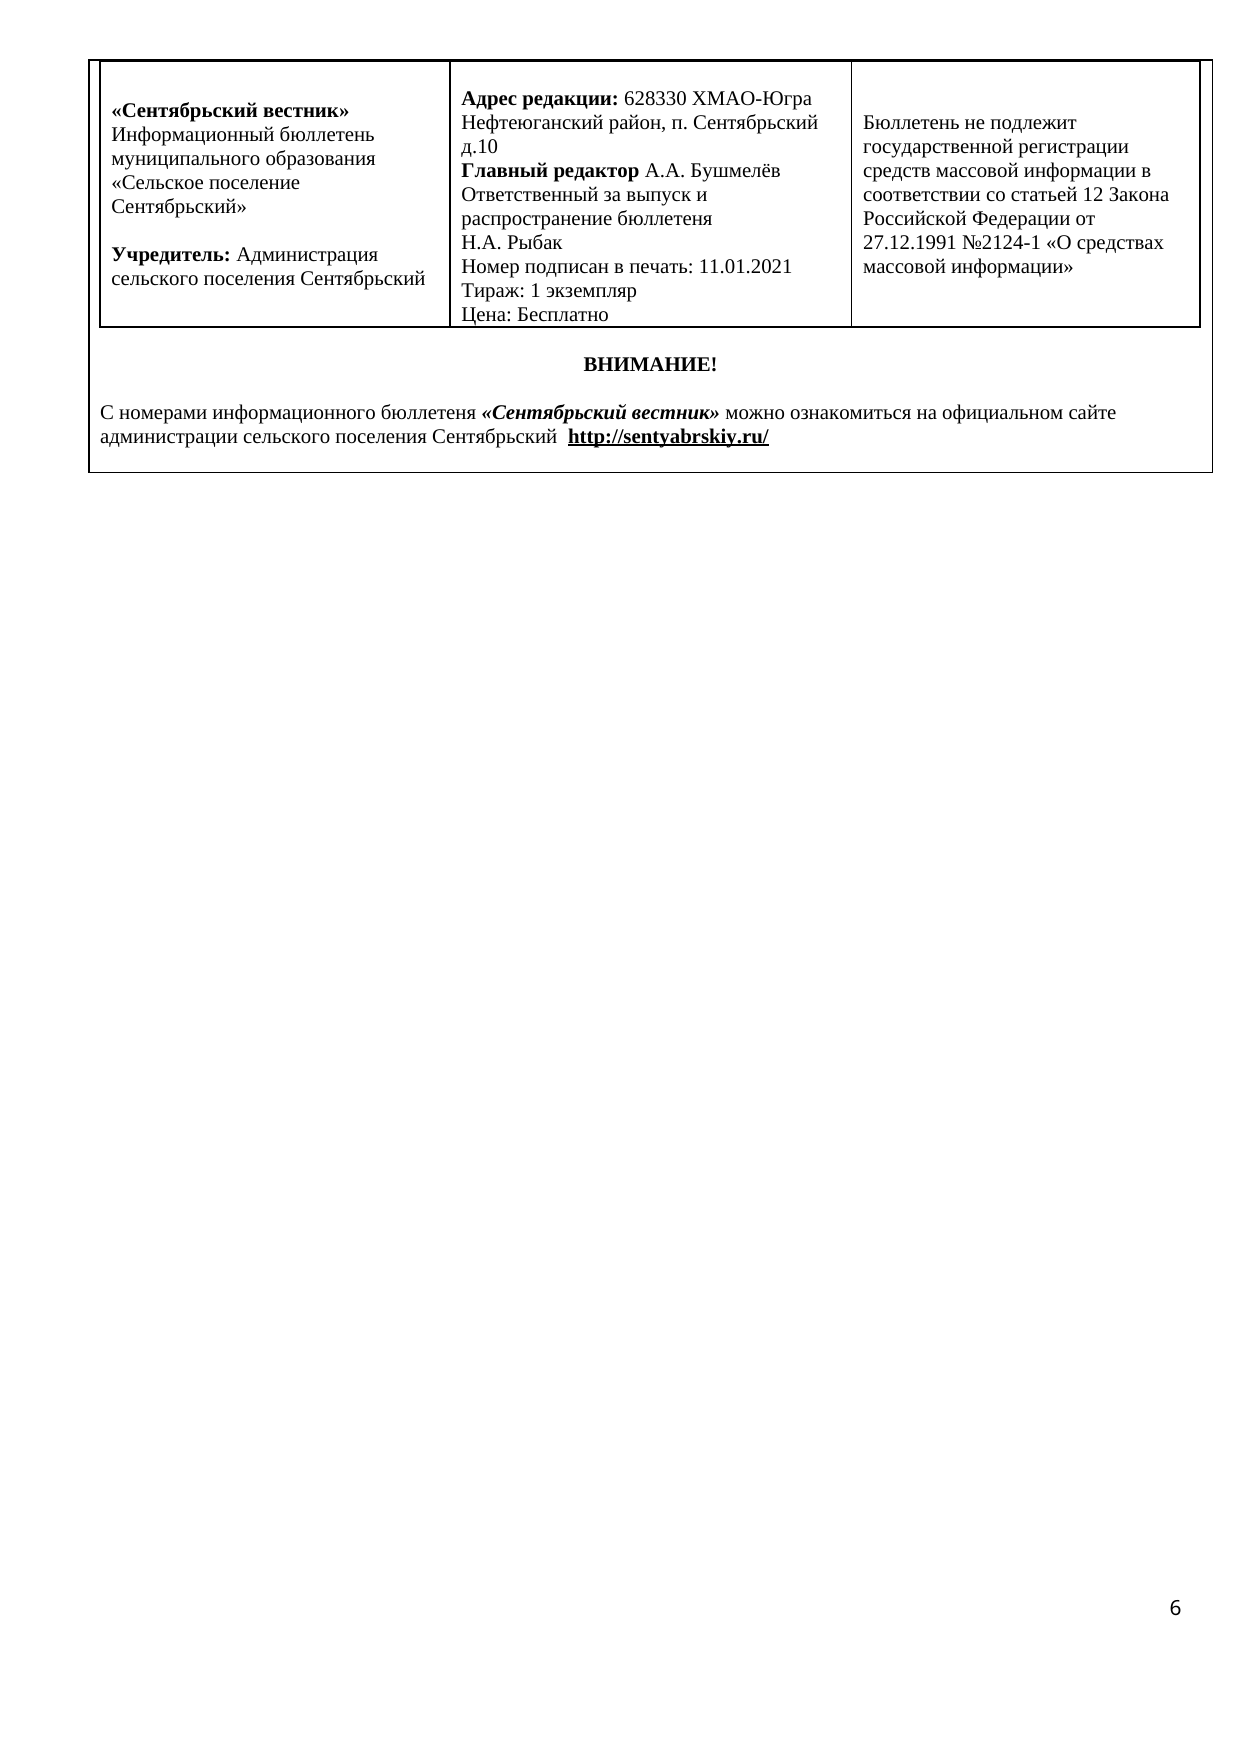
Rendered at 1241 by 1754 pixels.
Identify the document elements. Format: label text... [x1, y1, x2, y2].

table_header ВНИМАНИЕ! С номерами информационного бюллетеня «Сентябрьский вестник» можно ознакомиться на официальном сайте администрации сельского поселения Сентябрьский http://sentyabrskiy.ru/ [90, 61, 1212, 472]
